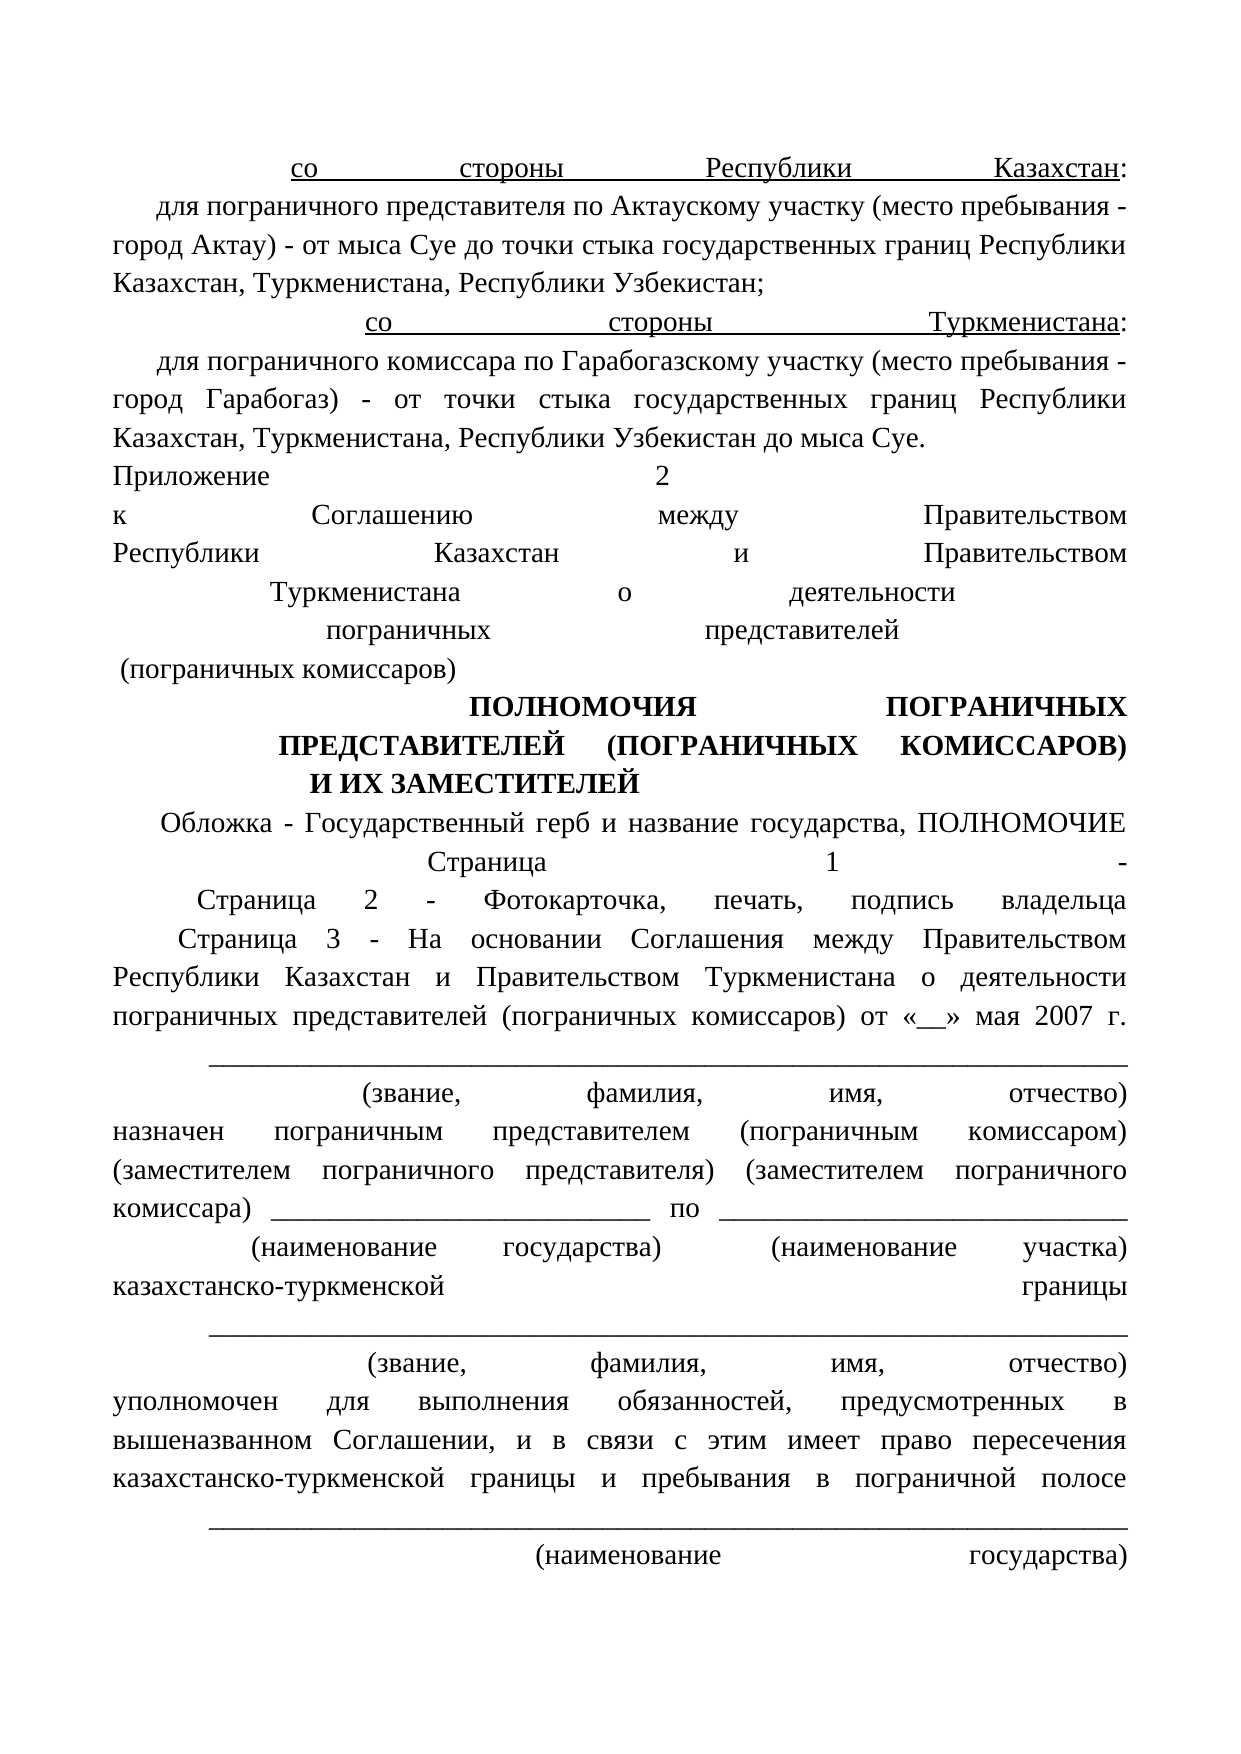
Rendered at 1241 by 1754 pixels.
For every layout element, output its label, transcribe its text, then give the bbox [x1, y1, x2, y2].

text Приложение 2 к Соглашению между Правительством Республики Казахстан и Правительством Туркменистана о деятельности пограничных представителей (пограничных комиссаров) [112, 458, 1128, 684]
text ПОЛНОМОЧИЯ ПОГРАНИЧНЫХ ПРЕДСТАВИТЕЛЕЙ (ПОГРАНИЧНЫХ КОМИССАРОВ) И ИХ ЗАМЕСТИТЕЛЕЙ [112, 689, 1128, 800]
text со стороны Туркменистана: для пограничного комиссара по Гарабогазскому участку (место пребывания - город Гарабогаз) - от точки стыка государственных границ Республики Казахстан, Туркменистана, Республики Узбекистан до мыса Суе. [112, 304, 1128, 453]
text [112, 805, 1128, 1571]
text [112, 150, 1128, 299]
